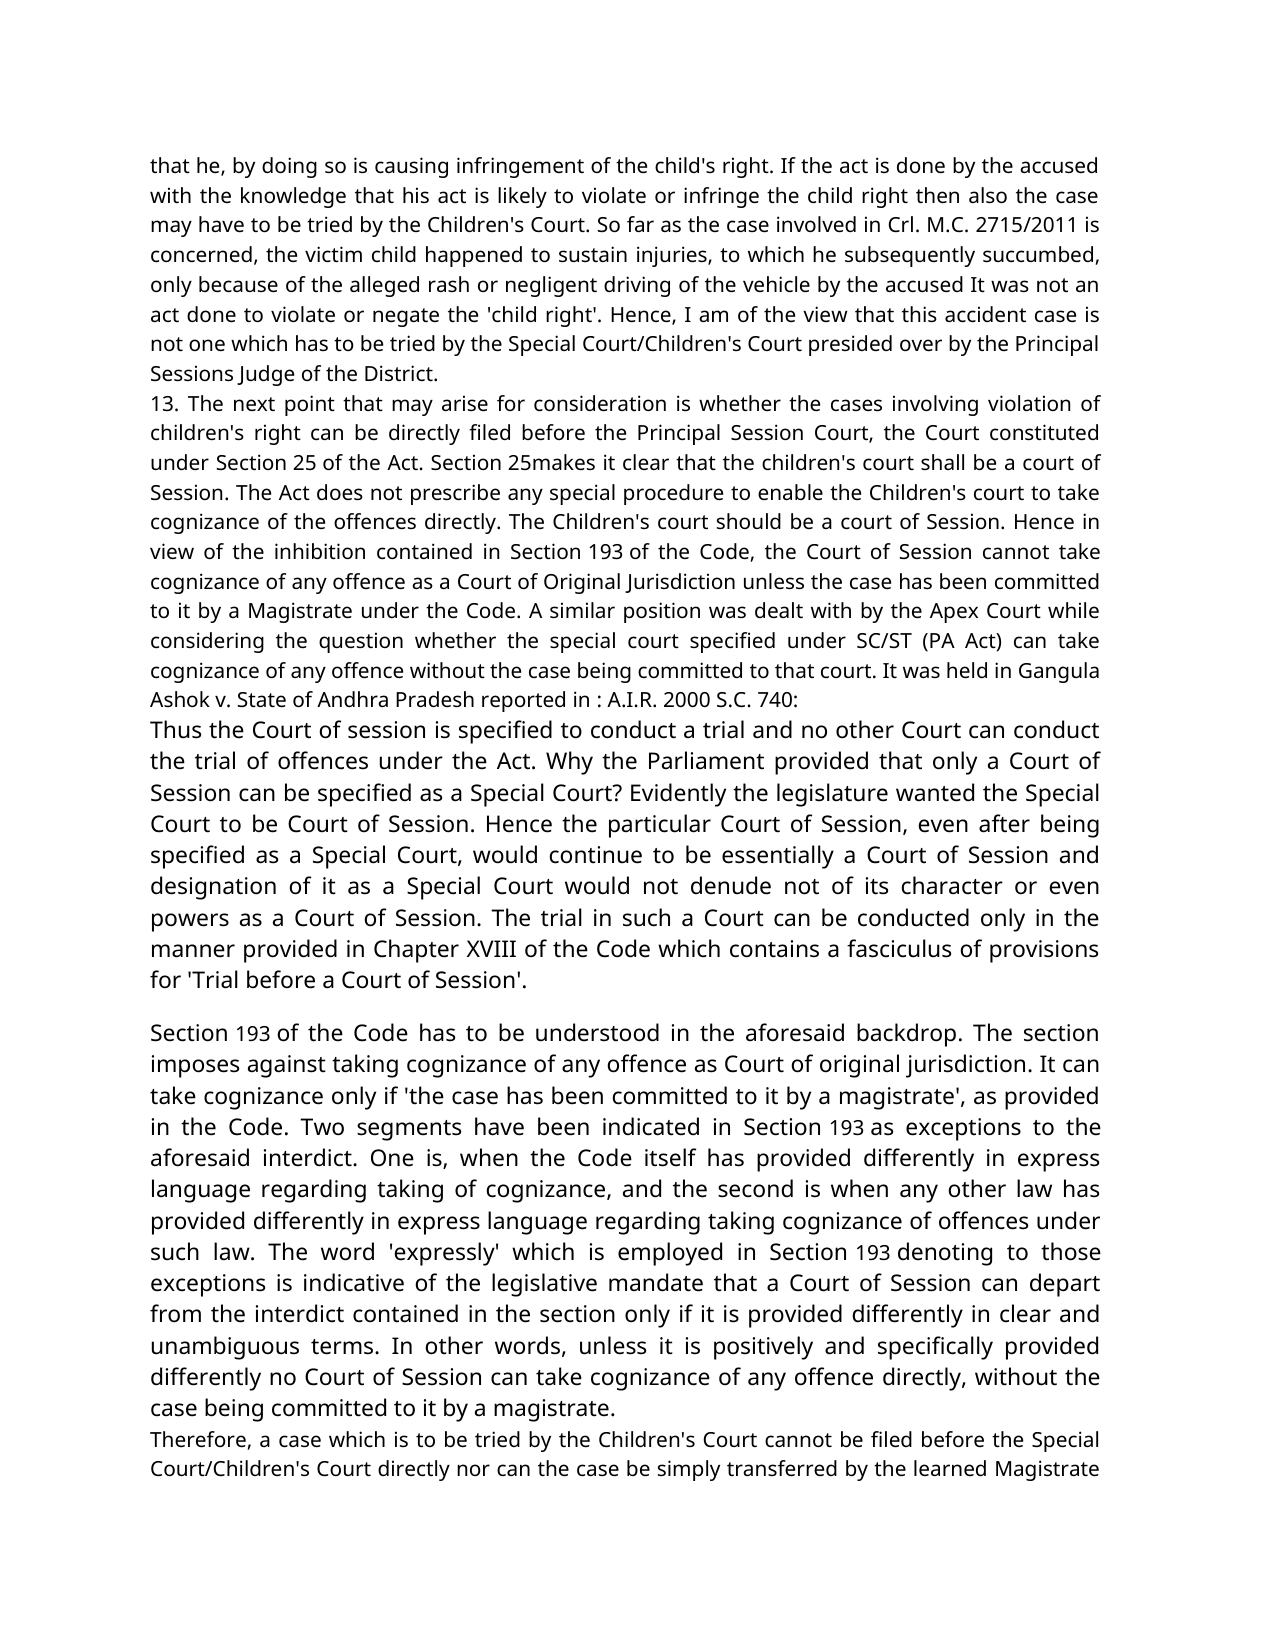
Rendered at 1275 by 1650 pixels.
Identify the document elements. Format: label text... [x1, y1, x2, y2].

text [150, 150, 1102, 387]
text Thus the Court of session is specified to conduct a trial and no other Court can conduct the trial of offences under the Act. Why the Parliament provided that only a Court of Session can be specified as a Special Court? Evidently the legislature wanted the Special Court to be Court of Session. Hence the particular Court of Session, even after being specified as a Special Court, would continue to be essentially a Court of Session and designation of it as a Special Court would not denude not of its character or even powers as a Court of Session. The trial in such a Court can be conducted only in the manner provided in Chapter XVIII of the Code which contains a fasciculus of provisions for 'Trial before a Court of Session'. [150, 714, 1102, 995]
text Section 193 of the Code has to be understood in the aforesaid backdrop. The section imposes against taking cognizance of any offence as Court of original jurisdiction. It can take cognizance only if 'the case has been committed to it by a magistrate', as provided in the Code. Two segments have been indicated in Section 193 as exceptions to the aforesaid interdict. One is, when the Code itself has provided differently in express language regarding taking of cognizance, and the second is when any other law has provided differently in express language regarding taking cognizance of offences under such law. The word 'expressly' which is employed in Section 193 denoting to those exceptions is indicative of the legislative mandate that a Court of Session can depart from the interdict contained in the section only if it is provided differently in clear and unambiguous terms. In other words, unless it is positively and specifically provided differently no Court of Session can take cognizance of any offence directly, without the case being committed to it by a magistrate. [150, 1017, 1102, 1423]
text 13. The next point that may arise for consideration is whether the cases involving violation of children's right can be directly filed before the Principal Session Court, the Court constituted under Section 25 of the Act. Section 25makes it clear that the children's court shall be a court of Session. The Act does not prescribe any special procedure to enable the Children's court to take cognizance of the offences directly. The Children's court should be a court of Session. Hence in view of the inhibition contained in Section 193 of the Code, the Court of Session cannot take cognizance of any offence as a Court of Original Jurisdiction unless the case has been committed to it by a Magistrate under the Code. A similar position was dealt with by the Apex Court while considering the question whether the special court specified under SC/ST (PA Act) can take cognizance of any offence without the case being committed to that court. It was held in Gangula Ashok v. State of Andhra Pradesh reported in : A.I.R. 2000 S.C. 740: [150, 387, 1102, 714]
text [150, 1423, 1102, 1483]
